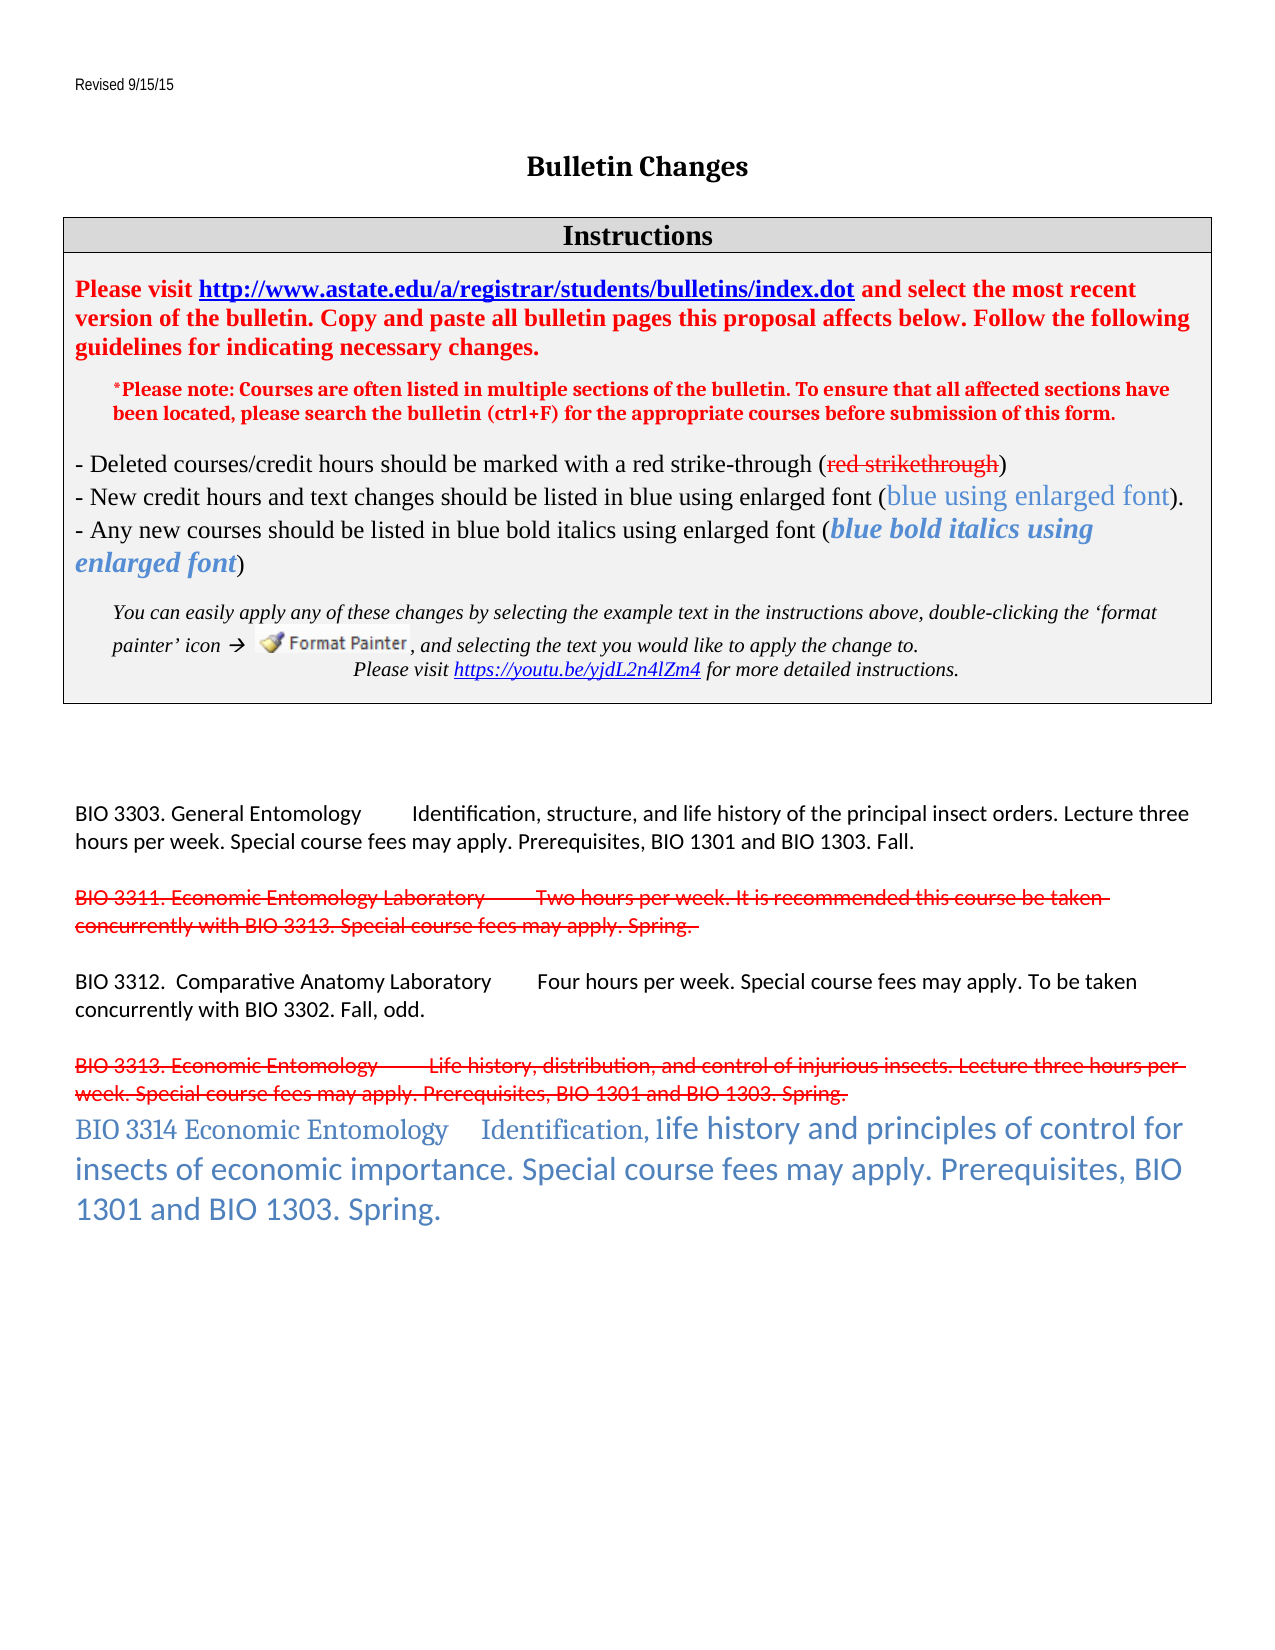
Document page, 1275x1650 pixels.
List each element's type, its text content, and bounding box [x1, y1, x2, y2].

table_cell Please visit http://www.astate.edu/a/registrar/students/bulletins/index.dot and select the most recent version of the bulletin. Copy and paste all bulletin pages this proposal affects below. Follow the following guidelines for indicating necessary changes. *Please note: Courses are often listed in multiple sections of the bulletin. To ensure that all affected sections have been located, please search the bulletin (ctrl+F) for the appropriate courses before submission of this form. - Deleted courses/credit hours should be marked with a red strike-through (red strikethrough) - New credit hours and text changes should be listed in blue using enlarged font (blue using enlarged font). - Any new courses should be listed in blue bold italics using enlarged font (blue bold italics using enlarged font) You can easily apply any of these changes by selecting the example text in the instructions above, double-clicking the ‘format painter’ icon , and selecting the text you would like to apply the change to. Please visit https://youtu.be/yjdL2n4lZm4 for more detailed instructions. [64, 253, 1211, 702]
table_header Instructions [64, 218, 1211, 252]
text Bulletin Changes [75, 150, 1200, 183]
text BIO 3314 Economic Entomology Identification, life history and principles of control for insects of economic importance. Special course fees may apply. Prerequisites, BIO 1301 and BIO 1303. Spring. [75, 1107, 1200, 1229]
picture [255, 624, 410, 653]
